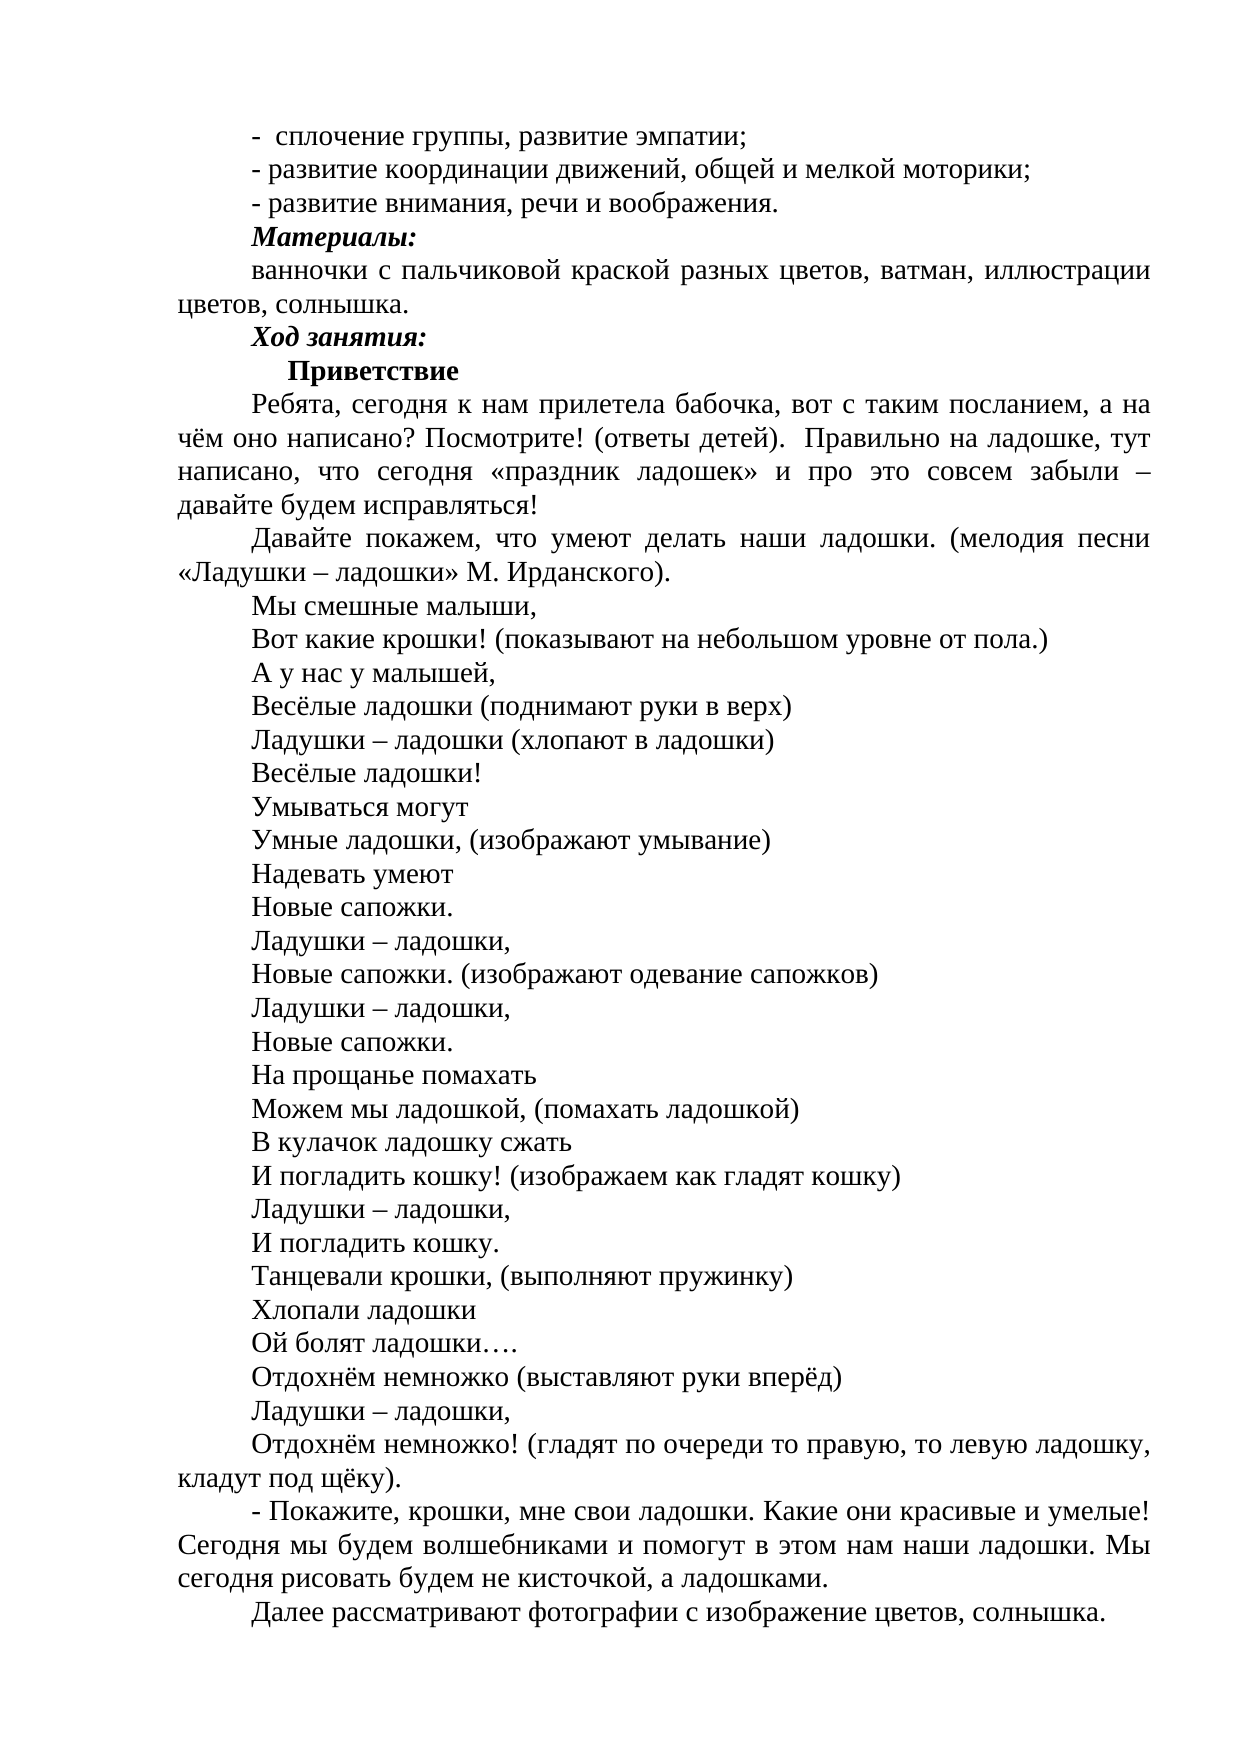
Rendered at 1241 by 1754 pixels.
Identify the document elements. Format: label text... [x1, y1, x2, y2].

text Ой болят ладошки…. [177, 1326, 1152, 1359]
text Ладушки – ладошки (хлопают в ладошки) [177, 722, 1152, 755]
text Надевать умеют [177, 856, 1152, 889]
text Далее рассматривают фотографии с изображение цветов, солнышка. [177, 1594, 1152, 1627]
text Мы смешные малыши, [177, 588, 1152, 621]
text - развитие координации движений, общей и мелкой моторики; [177, 152, 1152, 185]
text Умные ладошки, (изображают умывание) [177, 822, 1152, 856]
text - сплочение группы, развитие эмпатии; [177, 118, 1152, 152]
text В кулачок ладошку сжать [177, 1124, 1152, 1158]
text Весёлые ладошки! [177, 755, 1152, 789]
text Ладушки – ладошки, [177, 990, 1152, 1024]
text Материалы: [177, 219, 1152, 252]
text А у нас у малышей, [177, 655, 1152, 688]
text И погладить кошку! (изображаем как гладят кошку) [177, 1158, 1152, 1191]
text Новые сапожки. [177, 889, 1152, 923]
text Новые сапожки. [177, 1024, 1152, 1057]
text Вот какие крошки! (показывают на небольшом уровне от пола.) [177, 621, 1152, 655]
text Весёлые ладошки (поднимают руки в верх) [177, 688, 1152, 722]
text Хлопали ладошки [177, 1292, 1152, 1326]
text Ход занятия: [177, 319, 1152, 353]
text Отдохнём немножко! (гладят по очереди то правую, то левую ладошку, кладут под щёку). [177, 1426, 1152, 1493]
text И погладить кошку. [177, 1225, 1152, 1258]
text Танцевали крошки, (выполняют пружинку) [177, 1258, 1152, 1292]
text Ладушки – ладошки, [177, 1191, 1152, 1225]
text Ладушки – ладошки, [177, 1393, 1152, 1426]
text На прощанье помахать [177, 1057, 1152, 1091]
text Ребята, сегодня к нам прилетела бабочка, вот с таким посланием, а на чём оно написано? Посмотрите! (ответы детей). Правильно на ладошке, тут написано, что сегодня «праздник ладошек» и про это совсем забыли – давайте будем исправляться! [177, 386, 1152, 521]
text - Покажите, крошки, мне свои ладошки. Какие они красивые и умелые! Сегодня мы будем волшебниками и помогут в этом нам наши ладошки. Мы сегодня рисовать будем не кисточкой, а ладошками. [177, 1493, 1152, 1594]
text Можем мы ладошкой, (помахать ладошкой) [177, 1091, 1152, 1124]
text ванночки с пальчиковой краской разных цветов, ватман, иллюстрации цветов, солнышка. [177, 252, 1152, 319]
text Приветствие [177, 353, 1152, 386]
text Отдохнём немножко (выставляют руки вперёд) [177, 1359, 1152, 1393]
text Давайте покажем, что умеют делать наши ладошки. (мелодия песни «Ладушки – ладошки» М. Ирданского). [177, 521, 1152, 588]
text - развитие внимания, речи и воображения. [177, 185, 1152, 219]
text Умываться могут [177, 789, 1152, 822]
text Ладушки – ладошки, [177, 923, 1152, 957]
text Новые сапожки. (изображают одевание сапожков) [177, 957, 1152, 990]
